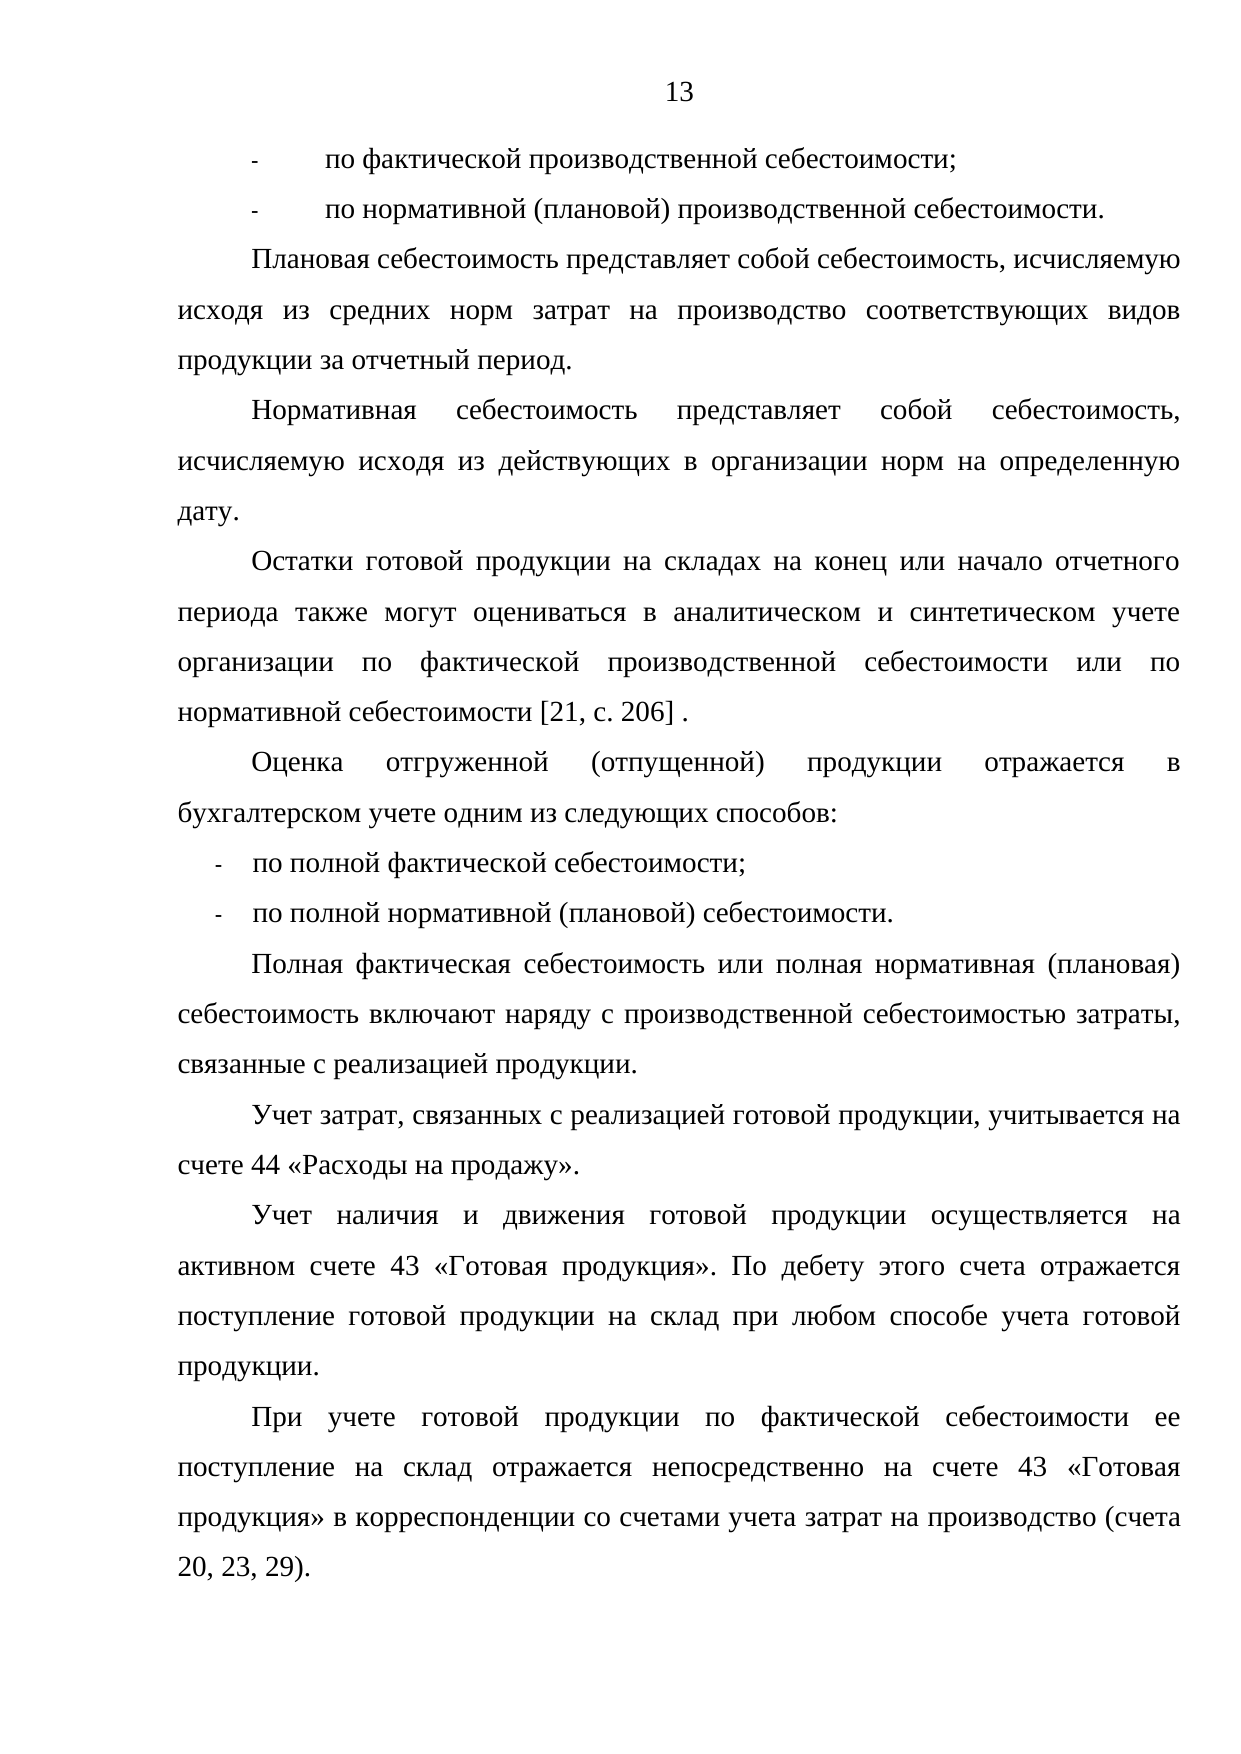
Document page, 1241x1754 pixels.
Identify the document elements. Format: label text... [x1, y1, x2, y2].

list по полной нормативной (плановой) себестоимости. [215, 896, 1181, 929]
list по фактической производственной себестоимости; [177, 141, 1181, 174]
text Учет наличия и движения готовой продукции осуществляется на активном счете 43 «Готовая продукция». По дебету этого счета отражается поступление готовой продукции на склад при любом способе учета готовой продукции. [177, 1197, 1181, 1382]
text Остатки готовой продукции на складах на конец или начало отчетного периода также могут оцениваться в аналитическом и синтетическом учете организации по фактической производственной себестоимости или по нормативной себестоимости [21, с. 206] . [177, 543, 1181, 728]
text Полная фактическая себестоимость или полная нормативная (плановая) себестоимость включают наряду с производственной себестоимостью затраты, связанные с реализацией продукции. [177, 946, 1181, 1080]
text Оценка отгруженной (отпущенной) продукции отражается в бухгалтерском учете одним из следующих способов: [177, 744, 1181, 828]
list по полной фактической себестоимости; [215, 845, 1181, 879]
text Учет затрат, связанных с реализацией готовой продукции, учитывается на счете 44 «Расходы на продажу». [177, 1097, 1181, 1181]
list по нормативной (плановой) производственной себестоимости. [177, 191, 1181, 225]
text При учете готовой продукции по фактической себестоимости ее поступление на склад отражается непосредственно на счете 43 «Готовая продукция» в корреспонденции со счетами учета затрат на производство (счета 20, 23, 29). [177, 1399, 1181, 1583]
text Плановая себестоимость представляет собой себестоимость, исчисляемую исходя из средних норм затрат на производство соответствующих видов продукции за отчетный период. [177, 241, 1181, 376]
text Нормативная себестоимость представляет собой себестоимость, исчисляемую исходя из действующих в организации норм на определенную дату. [177, 392, 1181, 527]
